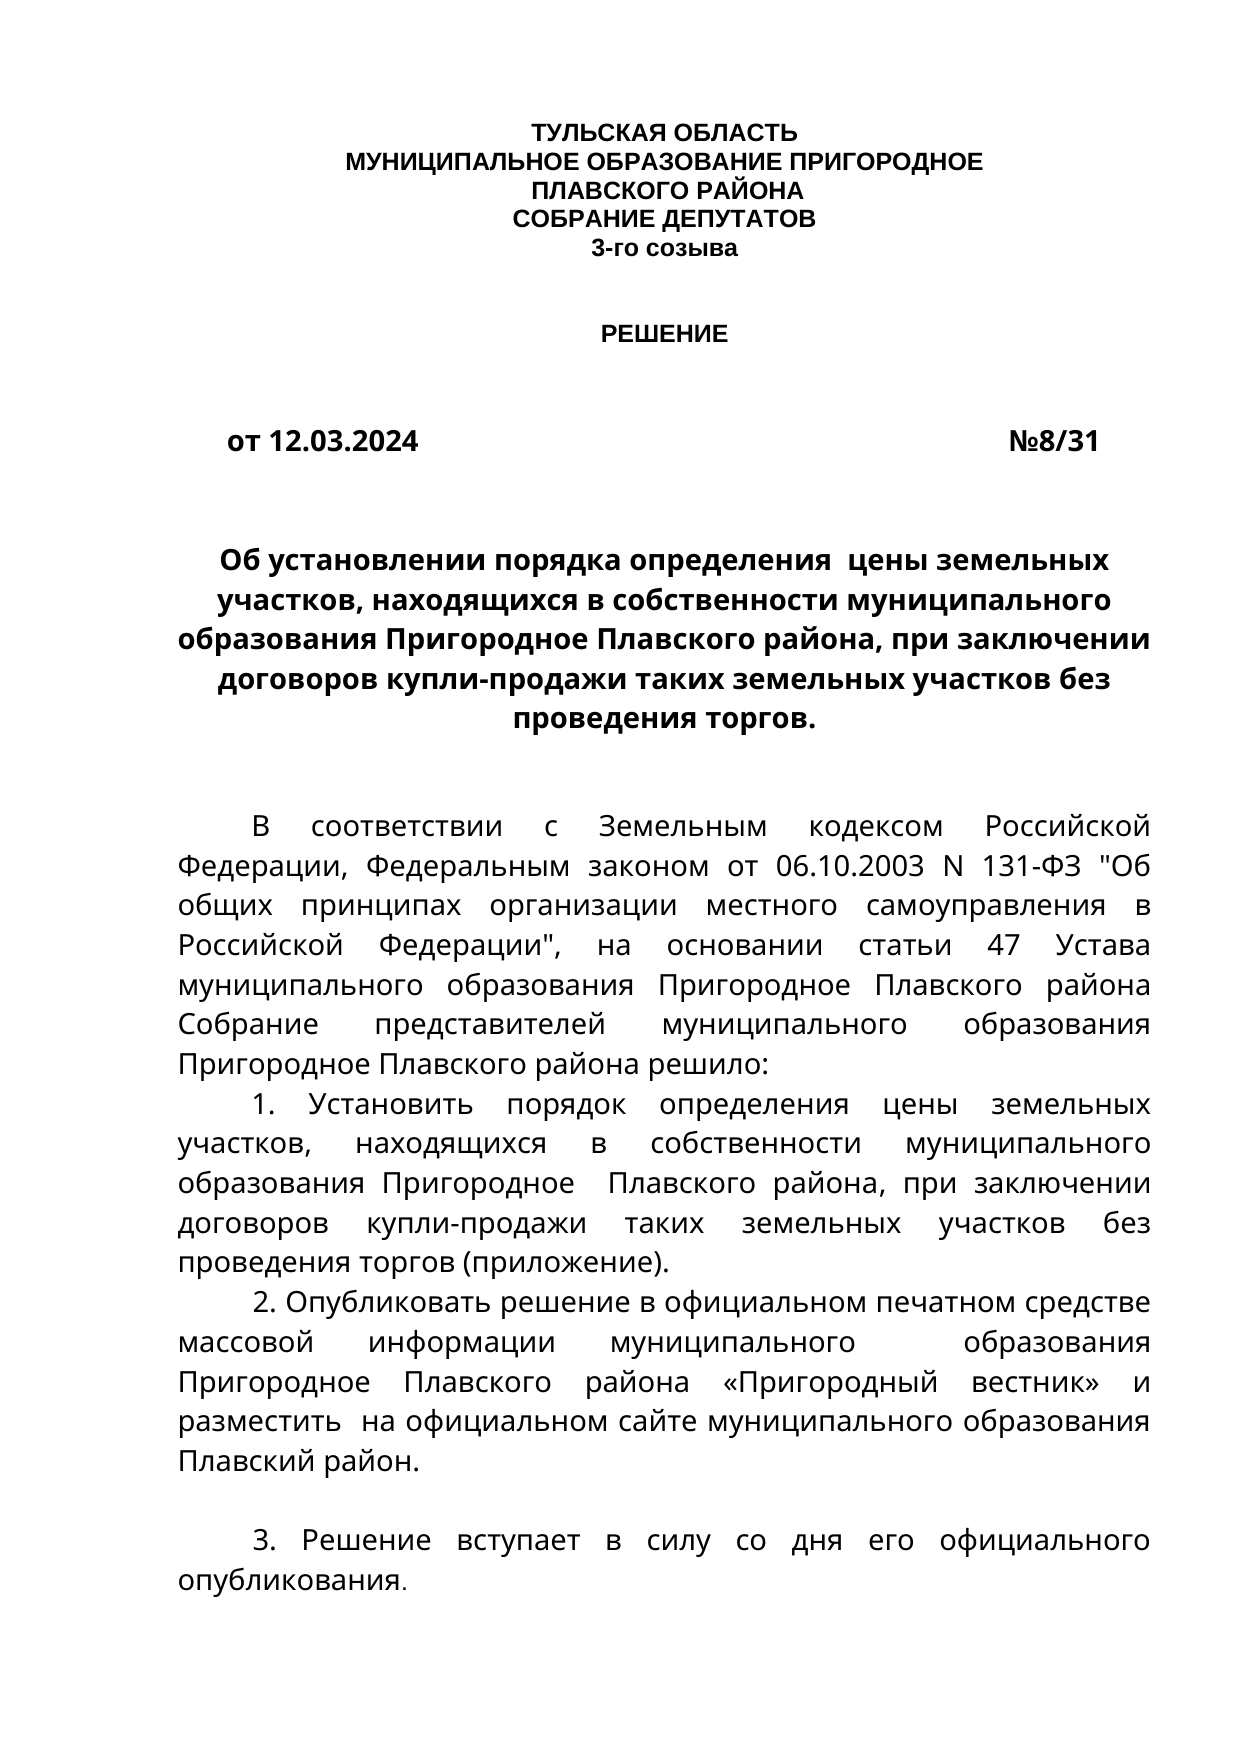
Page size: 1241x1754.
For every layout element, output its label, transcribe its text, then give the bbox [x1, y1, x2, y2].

text 3-го созыва [177, 233, 1152, 262]
text РЕШЕНИЕ [177, 319, 1152, 348]
text 3. Решение вступает в силу со дня его официального опубликования. [177, 1519, 1152, 1599]
text В соответствии с Земельным кодексом Российской Федерации, Федеральным законом от 06.10.2003 N 131-ФЗ "Об общих принципах организации местного самоуправления в Российской Федерации", на основании статьи 47 Устава муниципального образования Пригородное Плавского района Собрание представителей муниципального образования Пригородное Плавского района решило: [177, 805, 1152, 1083]
text 2. Опубликовать решение в официальном печатном средстве массовой информации муниципального образования Пригородное Плавского района «Пригородный вестник» и разместить на официальном сайте муниципального образования Плавский район. [177, 1281, 1152, 1480]
text СОБРАНИЕ ДЕПУТАТОВ [177, 204, 1152, 233]
text Об установлении порядка определения цены земельных участков, находящихся в собственности муниципального образования Пригородное Плавского района, при заключении договоров купли-продажи таких земельных участков без проведения торгов. [177, 539, 1152, 737]
text от 12.03.2024 №8/31 [177, 420, 1152, 460]
text ТУЛЬСКАЯ ОБЛАСТЬ [177, 118, 1152, 147]
text 1. Установить порядок определения цены земельных участков, находящихся в собственности муниципального образования Пригородное Плавского района, при заключении договоров купли-продажи таких земельных участков без проведения торгов (приложение). [177, 1083, 1152, 1281]
text ПЛАВСКОГО РАЙОНА [177, 176, 1152, 204]
text МУНИЦИПАЛЬНОЕ ОБРАЗОВАНИЕ ПРИГОРОДНОЕ [177, 147, 1152, 176]
